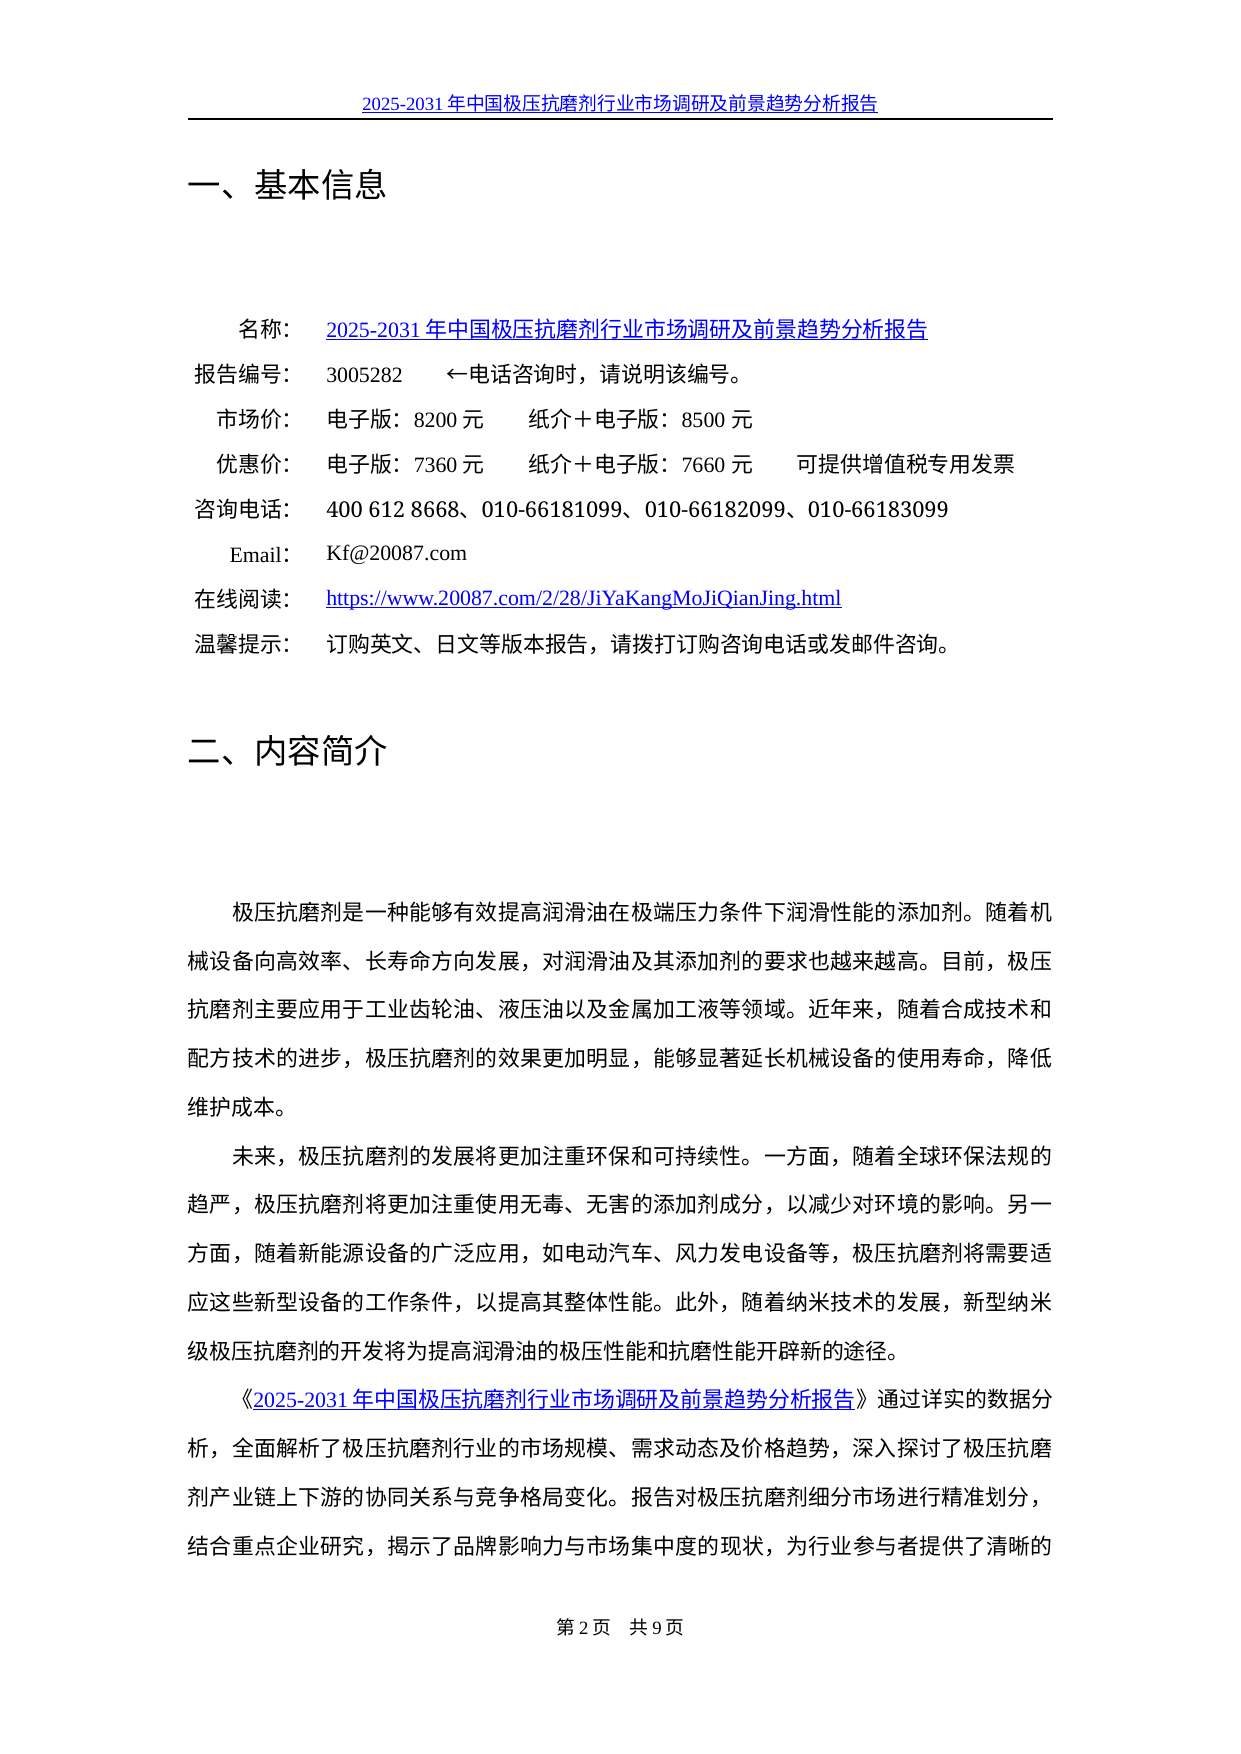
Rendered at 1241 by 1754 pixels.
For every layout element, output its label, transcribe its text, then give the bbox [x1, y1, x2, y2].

table_cell Email： [167, 537, 315, 582]
table_cell 市场价： [167, 402, 315, 447]
table_cell 温馨提示： [167, 627, 315, 672]
table_cell 400 612 8668、010-66181099、010-66182099、010-66183099 [315, 492, 1073, 537]
table_cell [315, 582, 1073, 627]
table_cell 报告编号： [167, 357, 315, 402]
table_cell 订购英文、日文等版本报告，请拨打订购咨询电话或发邮件咨询。 [315, 627, 1073, 672]
table_cell 咨询电话： [167, 492, 315, 537]
table_cell 3005282 ←电话咨询时，请说明该编号。 [315, 357, 1073, 402]
table_header 名称： [167, 312, 315, 357]
title 一、基本信息 [187, 150, 1053, 215]
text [187, 894, 1053, 1561]
title 二、内容简介 [187, 717, 1053, 782]
table_cell 电子版：8200 元 纸介＋电子版：8500 元 [315, 402, 1073, 447]
table_cell 在线阅读： [167, 582, 315, 627]
table_header 2025-2031年中国极压抗磨剂行业市场调研及前景趋势分析报告 [315, 312, 1073, 357]
table_cell 优惠价： [167, 447, 315, 492]
table_cell Kf@20087.com [315, 537, 1073, 582]
table_cell 电子版：7360 元 纸介＋电子版：7660 元 可提供增值税专用发票 [315, 447, 1073, 492]
